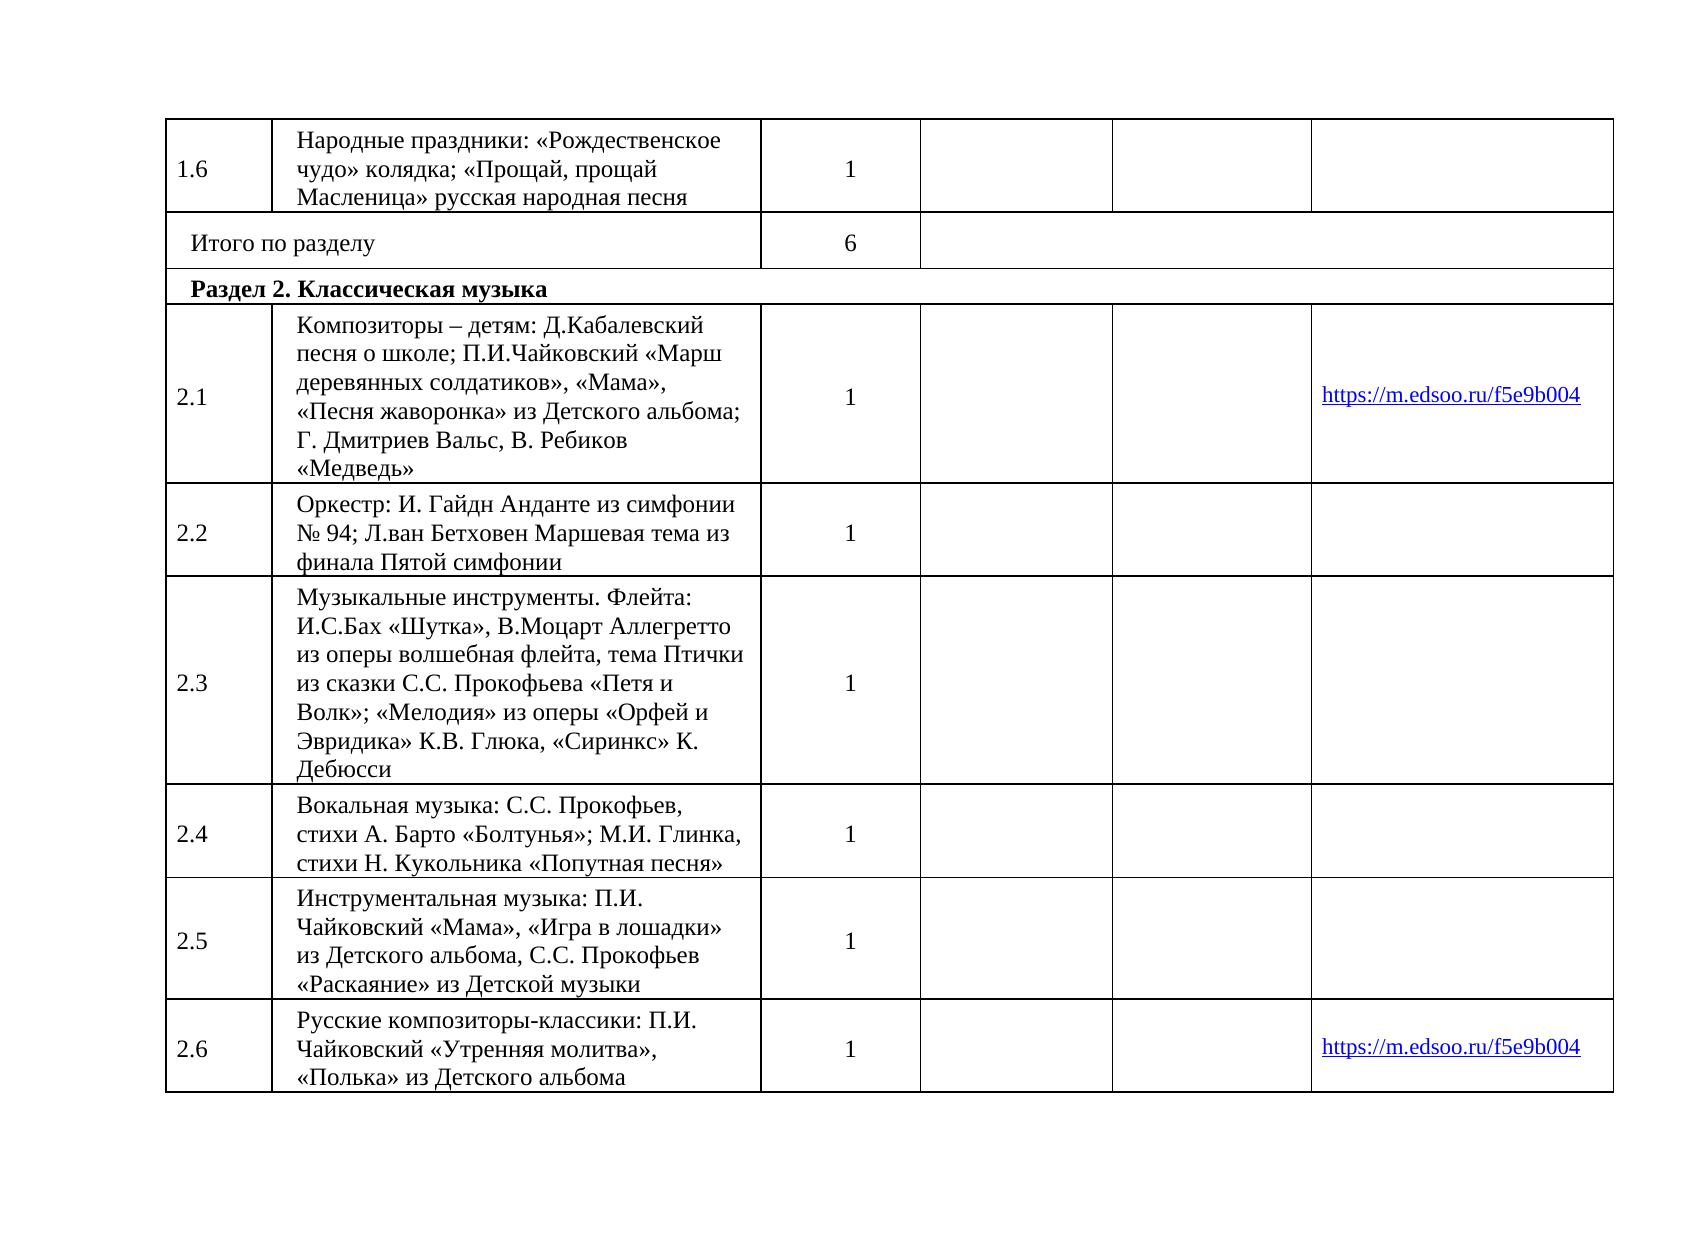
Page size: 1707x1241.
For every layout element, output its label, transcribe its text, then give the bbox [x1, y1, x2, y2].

table_cell [1113, 305, 1311, 482]
table_cell 2.1 [167, 305, 271, 482]
table_cell [921, 785, 1112, 876]
table_cell 1.6 [167, 120, 271, 211]
table_cell Народные праздники: «Рождественское чудо» колядка; «Прощай, прощай Масленица» русская народная песня [273, 120, 760, 211]
table_cell [1312, 878, 1613, 998]
table_cell [1113, 878, 1311, 998]
table_cell 2.2 [167, 484, 271, 575]
table_cell Инструментальная музыка: П.И. Чайковский «Мама», «Игра в лошадки» из Детского альбома, С.С. Прокофьев «Раскаяние» из Детской музыки [273, 878, 760, 998]
table_cell [1113, 484, 1311, 575]
table_cell 2.6 [167, 1000, 271, 1091]
table_cell [921, 577, 1112, 783]
table_cell [1113, 785, 1311, 876]
table_cell 1 [762, 120, 920, 211]
table_cell Композиторы – детям: Д.Кабалевский песня о школе; П.И.Чайковский «Марш деревянных солдатиков», «Мама», «Песня жаворонка» из Детского альбома; Г. Дмитриев Вальс, В. Ребиков «Медведь» [273, 305, 760, 482]
table_cell https://m.edsoo.ru/f5e9b004 [1312, 305, 1613, 482]
table_cell Вокальная музыка: С.С. Прокофьев, стихи А. Барто «Болтунья»; М.И. Глинка, стихи Н. Кукольника «Попутная песня» [273, 785, 760, 876]
table_cell 1 [762, 1000, 920, 1091]
table_cell 2.4 [167, 785, 271, 876]
table_cell [921, 305, 1112, 482]
table_cell Русские композиторы-классики: П.И. Чайковский «Утренняя молитва», «Полька» из Детского альбома [273, 1000, 760, 1091]
table_cell 1 [762, 785, 920, 876]
table_cell 1 [762, 577, 920, 783]
table_cell [921, 878, 1112, 998]
table_cell [1113, 1000, 1311, 1091]
table_cell 1 [762, 305, 920, 482]
table_cell [1312, 785, 1613, 876]
table_cell 1 [762, 878, 920, 998]
table_cell [1113, 120, 1311, 211]
table_cell 2.5 [167, 878, 271, 998]
table_cell Оркестр: И. Гайдн Анданте из симфонии № 94; Л.ван Бетховен Маршевая тема из финала Пятой симфонии [273, 484, 760, 575]
table_cell 6 [762, 213, 920, 267]
table_cell [1312, 484, 1613, 575]
table_cell Музыкальные инструменты. Флейта: И.С.Бах «Шутка», В.Моцарт Аллегретто из оперы волшебная флейта, тема Птички из сказки С.С. Прокофьева «Петя и Волк»; «Мелодия» из оперы «Орфей и Эвридика» К.В. Глюка, «Сиринкс» К. Дебюсси [273, 577, 760, 783]
table_cell 1 [762, 484, 920, 575]
table_cell [1312, 577, 1613, 783]
table_cell Итого по разделу [167, 213, 760, 267]
table_cell [921, 213, 1613, 267]
table_cell [1113, 577, 1311, 783]
table_cell [921, 120, 1112, 211]
table_cell [921, 1000, 1112, 1091]
table_cell [1312, 120, 1613, 211]
table_cell Раздел 2. Классическая музыка [167, 269, 1613, 303]
table_cell https://m.edsoo.ru/f5e9b004 [1312, 1000, 1613, 1091]
table_cell [921, 484, 1112, 575]
table_cell 2.3 [167, 577, 271, 783]
